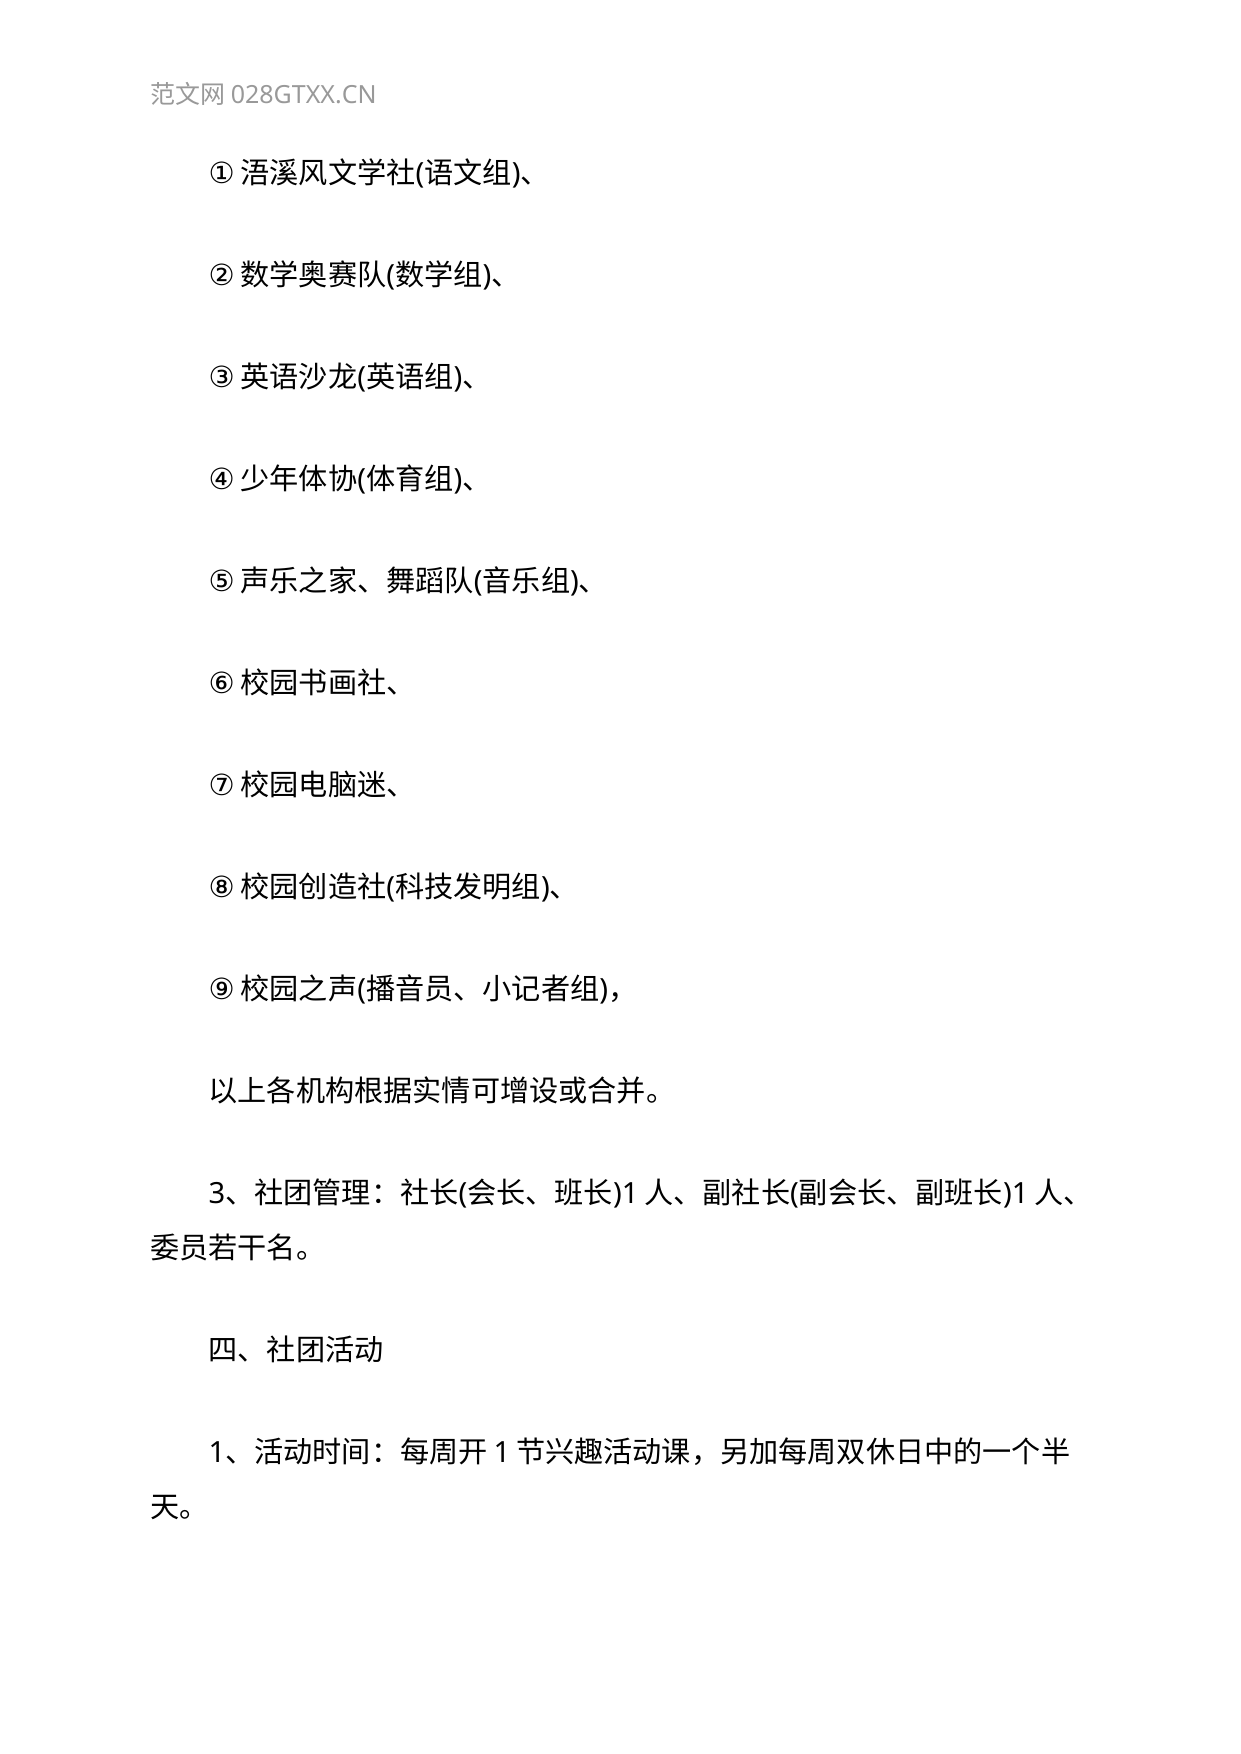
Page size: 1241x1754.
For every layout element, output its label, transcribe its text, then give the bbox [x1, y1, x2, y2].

text ⑨校园之声(播音员、小记者组)， [150, 966, 1090, 1008]
text ⑥校园书画社、 [150, 660, 1090, 702]
text ①浯溪风文学社(语文组)、 [150, 150, 1090, 192]
text ⑧校园创造社(科技发明组)、 [150, 864, 1090, 906]
text 3、社团管理：社长(会长、班长)1人、副社长(副会长、副班长)1人、委员若干名。 [150, 1169, 1090, 1267]
text ③英语沙龙(英语组)、 [150, 354, 1090, 396]
text 以上各机构根据实情可增设或合并。 [150, 1068, 1090, 1110]
text ⑦校园电脑迷、 [150, 762, 1090, 804]
text ④少年体协(体育组)、 [150, 456, 1090, 498]
text 1、活动时间：每周开1节兴趣活动课，另加每周双休日中的一个半天。 [150, 1428, 1090, 1525]
text 四、社团活动 [150, 1326, 1090, 1369]
text ⑤声乐之家、舞蹈队(音乐组)、 [150, 558, 1090, 600]
text ②数学奥赛队(数学组)、 [150, 252, 1090, 294]
